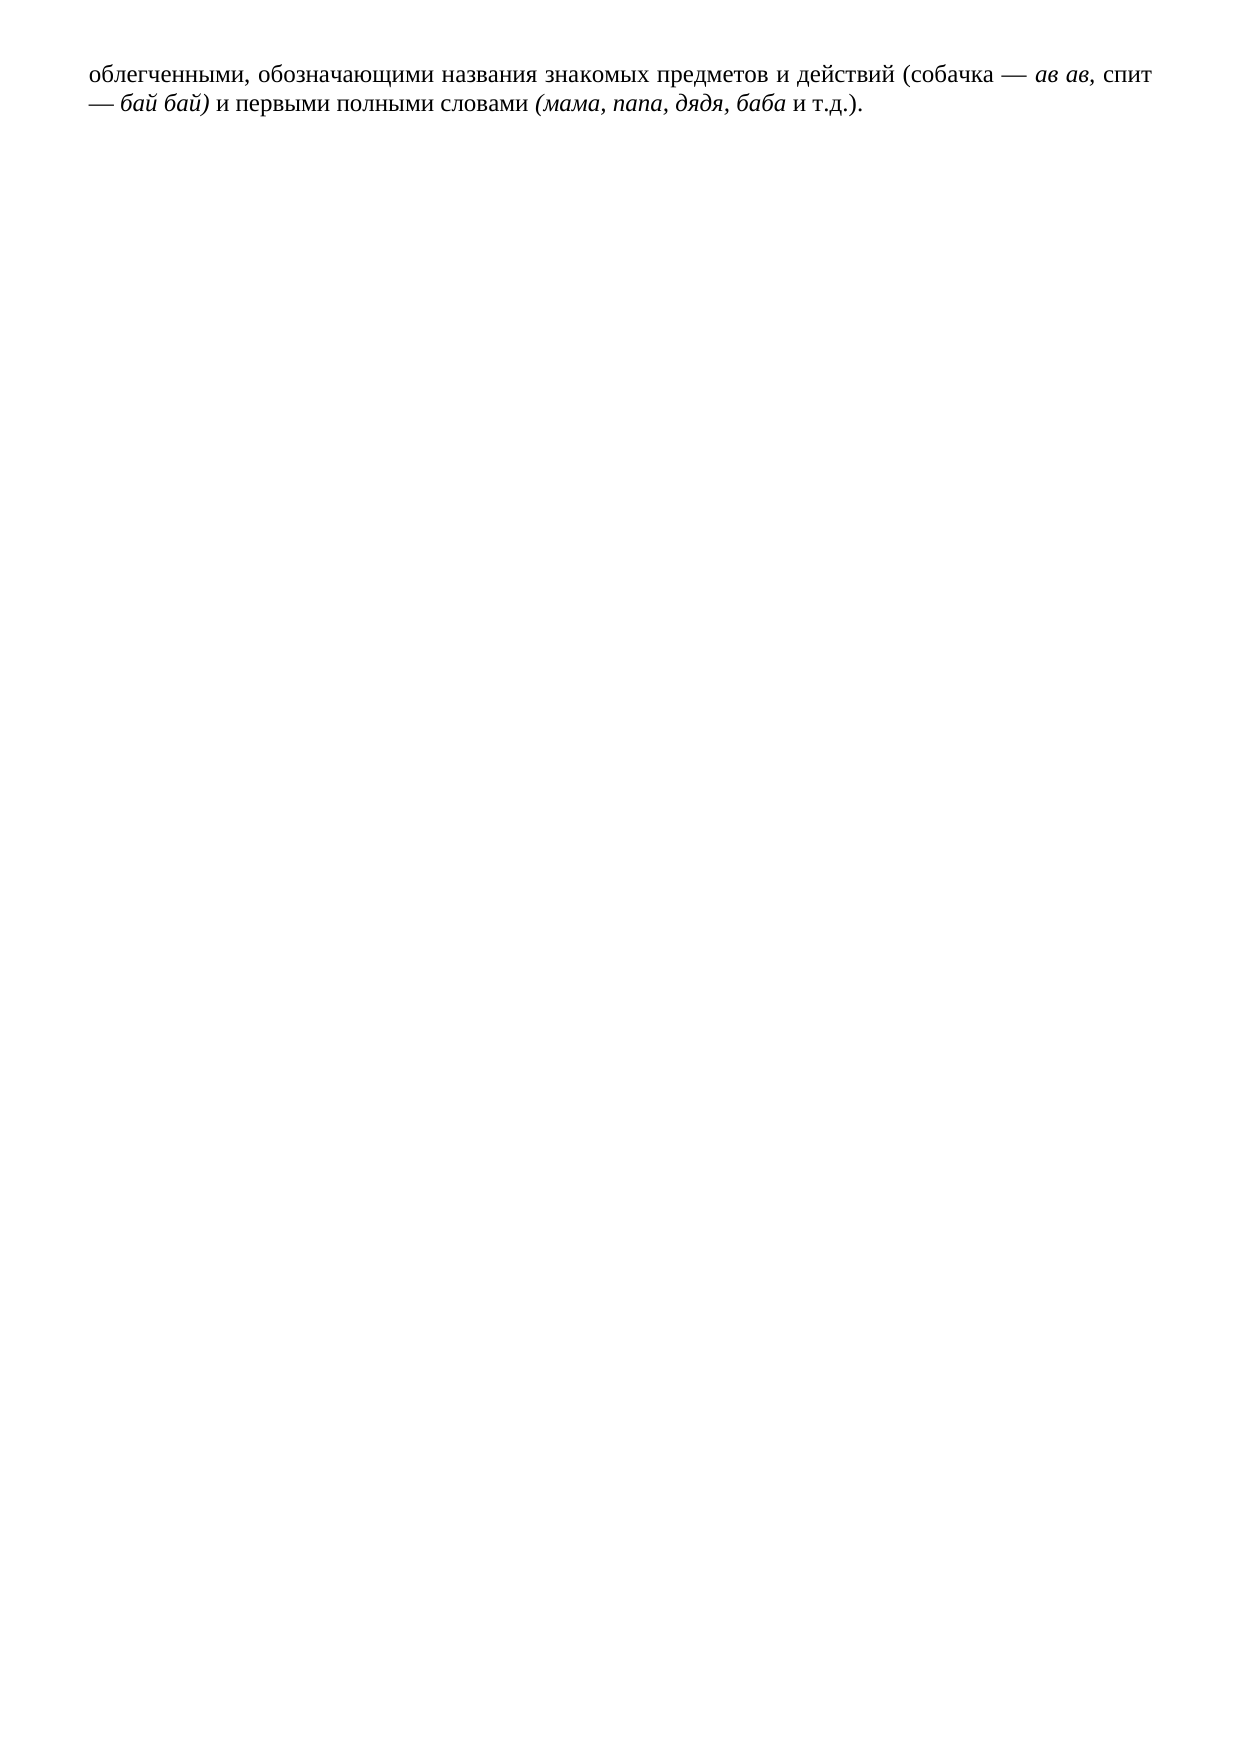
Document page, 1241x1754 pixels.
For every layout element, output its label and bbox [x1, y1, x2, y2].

text [89, 59, 1152, 117]
